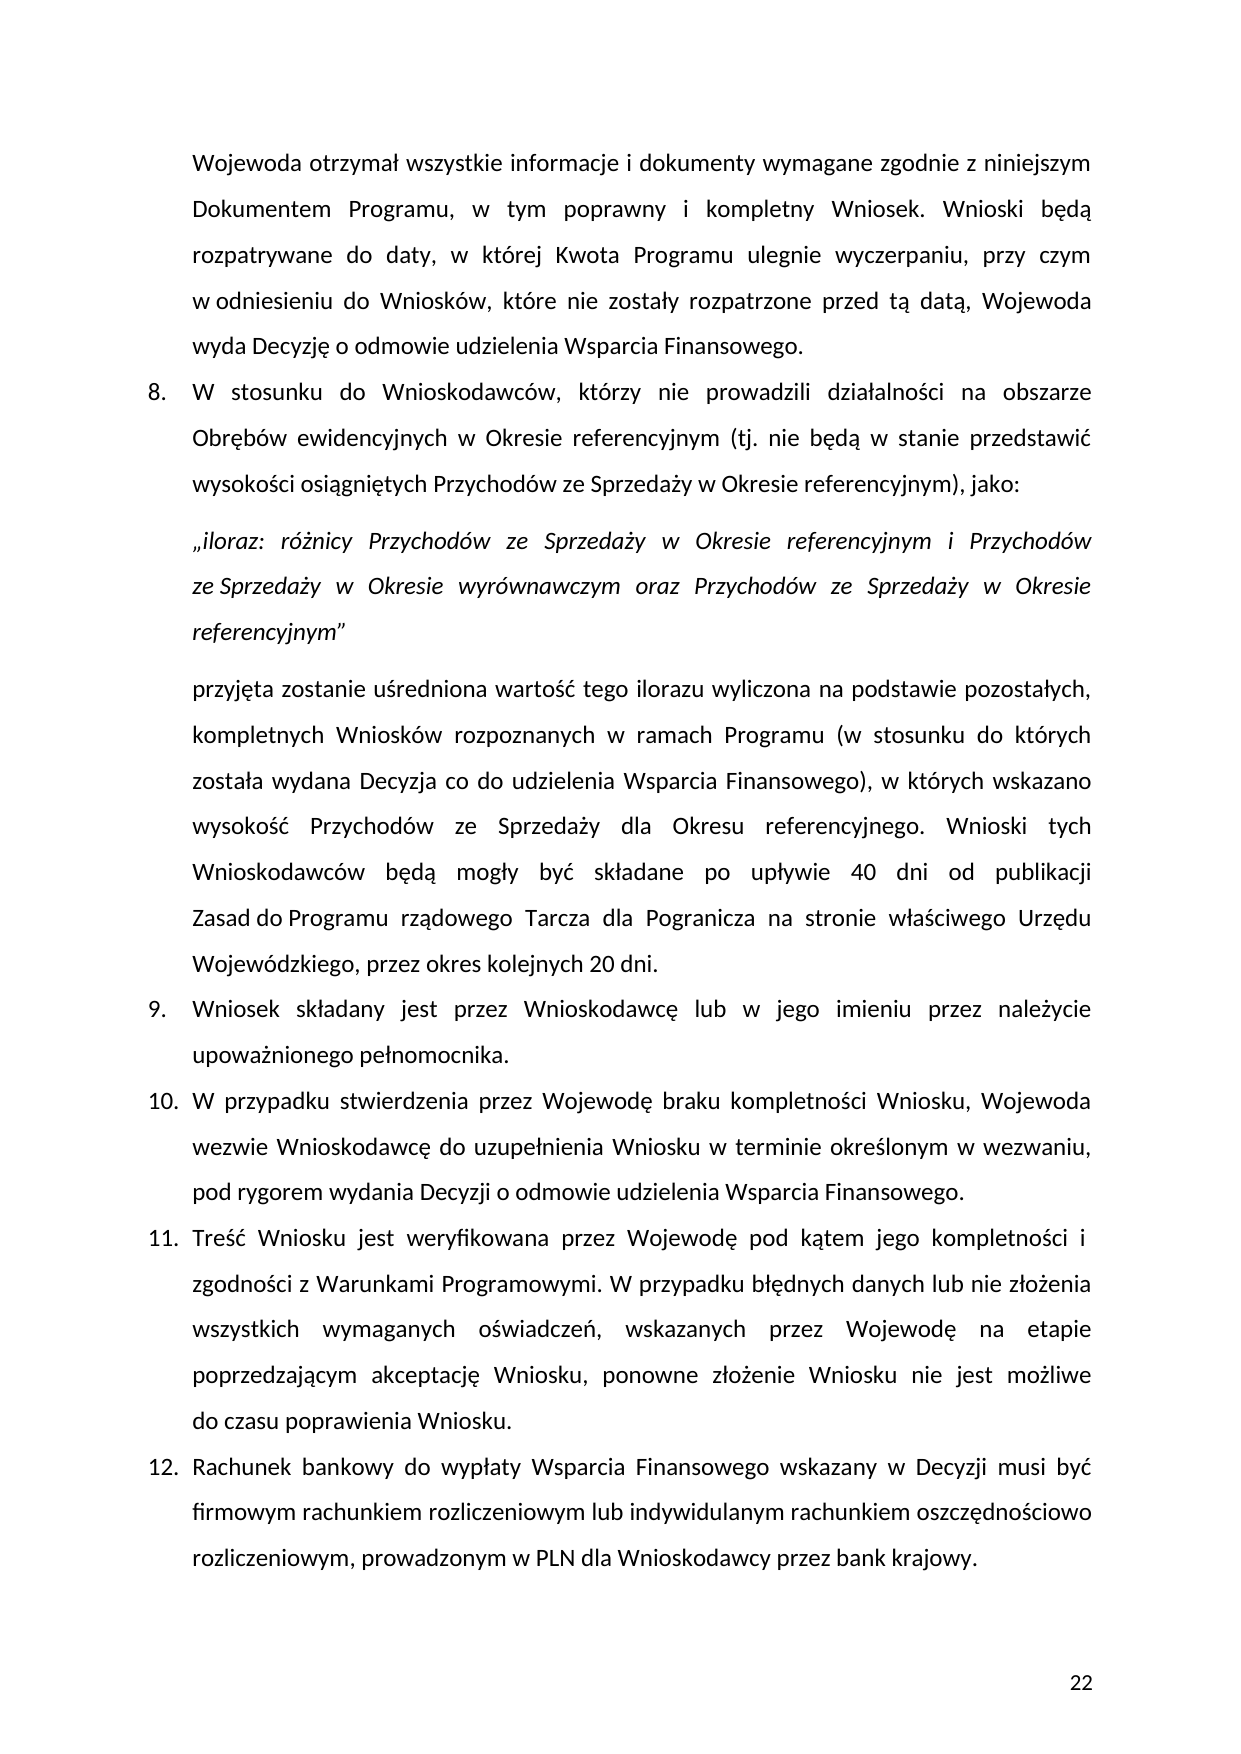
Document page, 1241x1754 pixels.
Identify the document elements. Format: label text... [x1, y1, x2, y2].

list Rachunek bankowy do wypłaty Wsparcia Finansowego wskazany w Decyzji musi być firmowym rachunkiem rozliczeniowym lub indywidulanym rachunkiem oszczędnościowo rozliczeniowym, prowadzonym w PLN dla Wnioskodawcy przez bank krajowy. [148, 1451, 1093, 1573]
list przyjęta zostanie uśredniona wartość tego ilorazu wyliczona na podstawie pozostałych, kompletnych Wniosków rozpoznanych w ramach Programu (w stosunku do których została wydana Decyzja co do udzielenia Wsparcia Finansowego), w których wskazano wysokość Przychodów ze Sprzedaży dla Okresu referencyjnego. Wnioski tych Wnioskodawców będą mogły być składane po upływie 40 dni od publikacji Zasad do Programu rządowego Tarcza dla Pogranicza na stronie właściwego Urzędu Wojewódzkiego, przez okres kolejnych 20 dni. [192, 673, 1093, 978]
list Wniosek składany jest przez Wnioskodawcę lub w jego imieniu przez należycie upoważnionego pełnomocnika. [148, 993, 1093, 1070]
list W stosunku do Wnioskodawców, którzy nie prowadzili działalności na obszarze Obrębów ewidencyjnych w Okresie referencyjnym (tj. nie będą w stanie przedstawić wysokości osiągniętych Przychodów ze Sprzedaży w Okresie referencyjnym), jako: [148, 376, 1093, 498]
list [148, 148, 1093, 361]
list Treść Wniosku jest weryfikowana przez Wojewodę pod kątem jego kompletności i zgodności z Warunkami Programowymi. W przypadku błędnych danych lub nie złożenia wszystkich wymaganych oświadczeń, wskazanych przez Wojewodę na etapie poprzedzającym akceptację Wniosku, ponowne złożenie Wniosku nie jest możliwe do czasu poprawienia Wniosku. [148, 1222, 1093, 1436]
list „iloraz: różnicy Przychodów ze Sprzedaży w Okresie referencyjnym i Przychodów ze Sprzedaży w Okresie wyrównawczym oraz Przychodów ze Sprzedaży w Okresie referencyjnym” [192, 525, 1093, 647]
list W przypadku stwierdzenia przez Wojewodę braku kompletności Wniosku, Wojewoda wezwie Wnioskodawcę do uzupełnienia Wniosku w terminie określonym w wezwaniu, pod rygorem wydania Decyzji o odmowie udzielenia Wsparcia Finansowego. [148, 1085, 1093, 1207]
